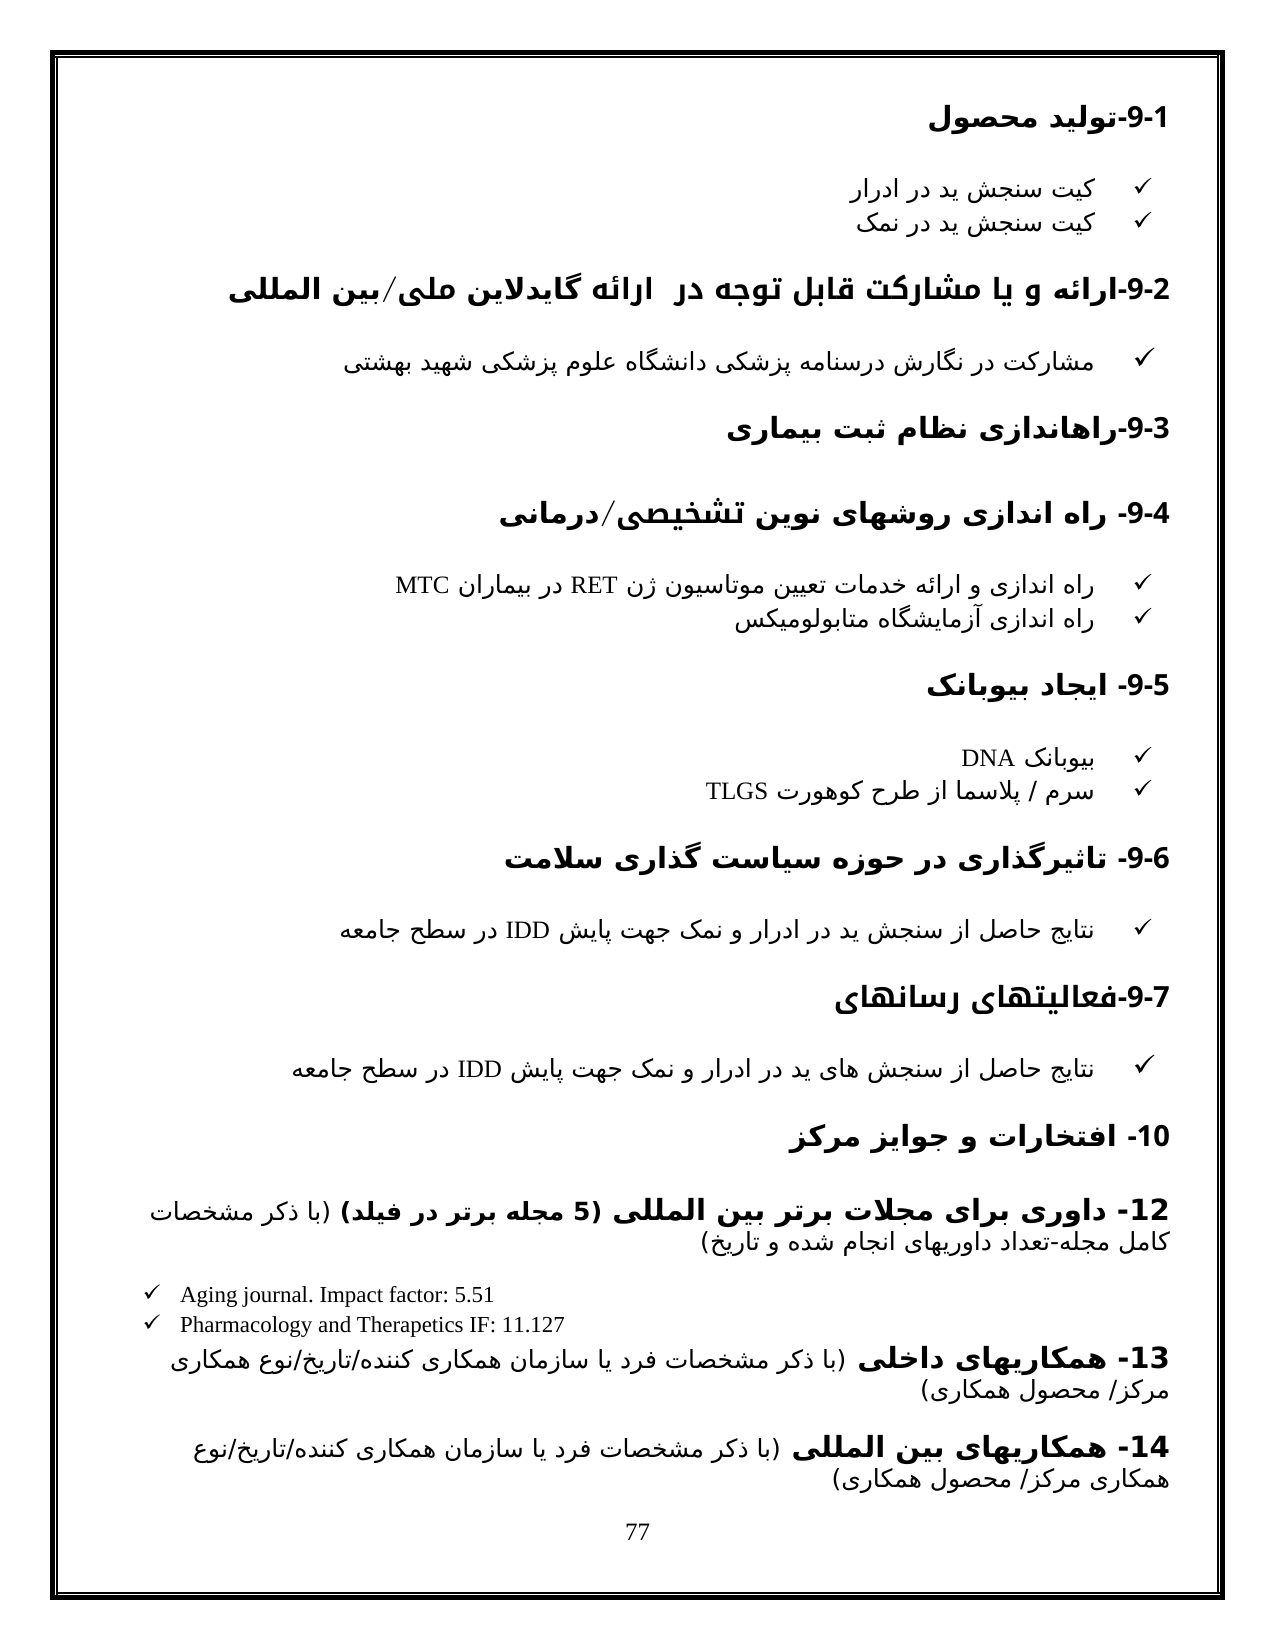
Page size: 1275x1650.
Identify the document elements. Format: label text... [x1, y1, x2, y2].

text 9-4- راه اندازی روشهای نوین تشخیصی/درمانی [105, 486, 1170, 541]
list راه اندازی و ارائه خدمات تعیین موتاسیون ژن RET در بیماران MTC [105, 570, 1132, 599]
text 13- همکاریهای داخلی (با ذکر مشخصات فرد یا سازمان همکاری کننده/تاریخ/نوع همکاری مرکز/ محصول همکاری) [105, 1342, 1170, 1405]
text 9-1-تولید محصول [105, 90, 1170, 145]
text 10- افتخارات و جوایز مرکز [105, 1109, 1170, 1164]
list نتایج حاصل از سنجش ید در ادرار و نمک جهت پایش IDD در سطح جامعه [105, 915, 1132, 944]
text 9-6- تاثیرگذاری در حوزه سیاست گذاری سلامت [105, 831, 1170, 886]
list راه اندازی آزمایشگاه متابولومیکس [105, 604, 1132, 633]
text 9-3-راهاندازی نظام ثبت بیماری [105, 401, 1170, 457]
list سرم / پلاسما از طرح کوهورت TLGS [105, 776, 1132, 806]
text 12- داوری برای مجلات برتر بین المللی (5 مجله برتر در فیلد) (با ذکر مشخصات کامل مجله-تعداد داوریهای انجام شده و تاریخ) [105, 1193, 1170, 1256]
text 9-2-ارائه و یا مشارکت قابل توجه در ارائه گایدلاین ملی/بین المللی [105, 262, 1170, 318]
list بیوبانک DNA [105, 743, 1132, 772]
list کیت سنجش ید در نمک [105, 208, 1132, 237]
list کیت سنجش ید در ادرار [105, 174, 1132, 203]
text 9-5- ایجاد بیوبانک [105, 658, 1170, 713]
text 9-7-فعالیتهای رسانهای [105, 969, 1170, 1025]
list Pharmacology and Therapetics IF: 11.127 [142, 1312, 1170, 1338]
list Aging journal. Impact factor: 5.51 [142, 1281, 1170, 1308]
list مشارکت در نگارش درسنامه پزشکی دانشگاه علوم پزشکی شهید بهشتی [105, 347, 1132, 376]
text 14- همکاریهای بین المللی (با ذکر مشخصات فرد یا سازمان همکاری کننده/تاریخ/نوع همکاری مرکز/ محصول همکاری) [105, 1430, 1170, 1493]
list نتایج حاصل از سنجش های ید در ادرار و نمک جهت پایش IDD در سطح جامعه [105, 1054, 1132, 1084]
